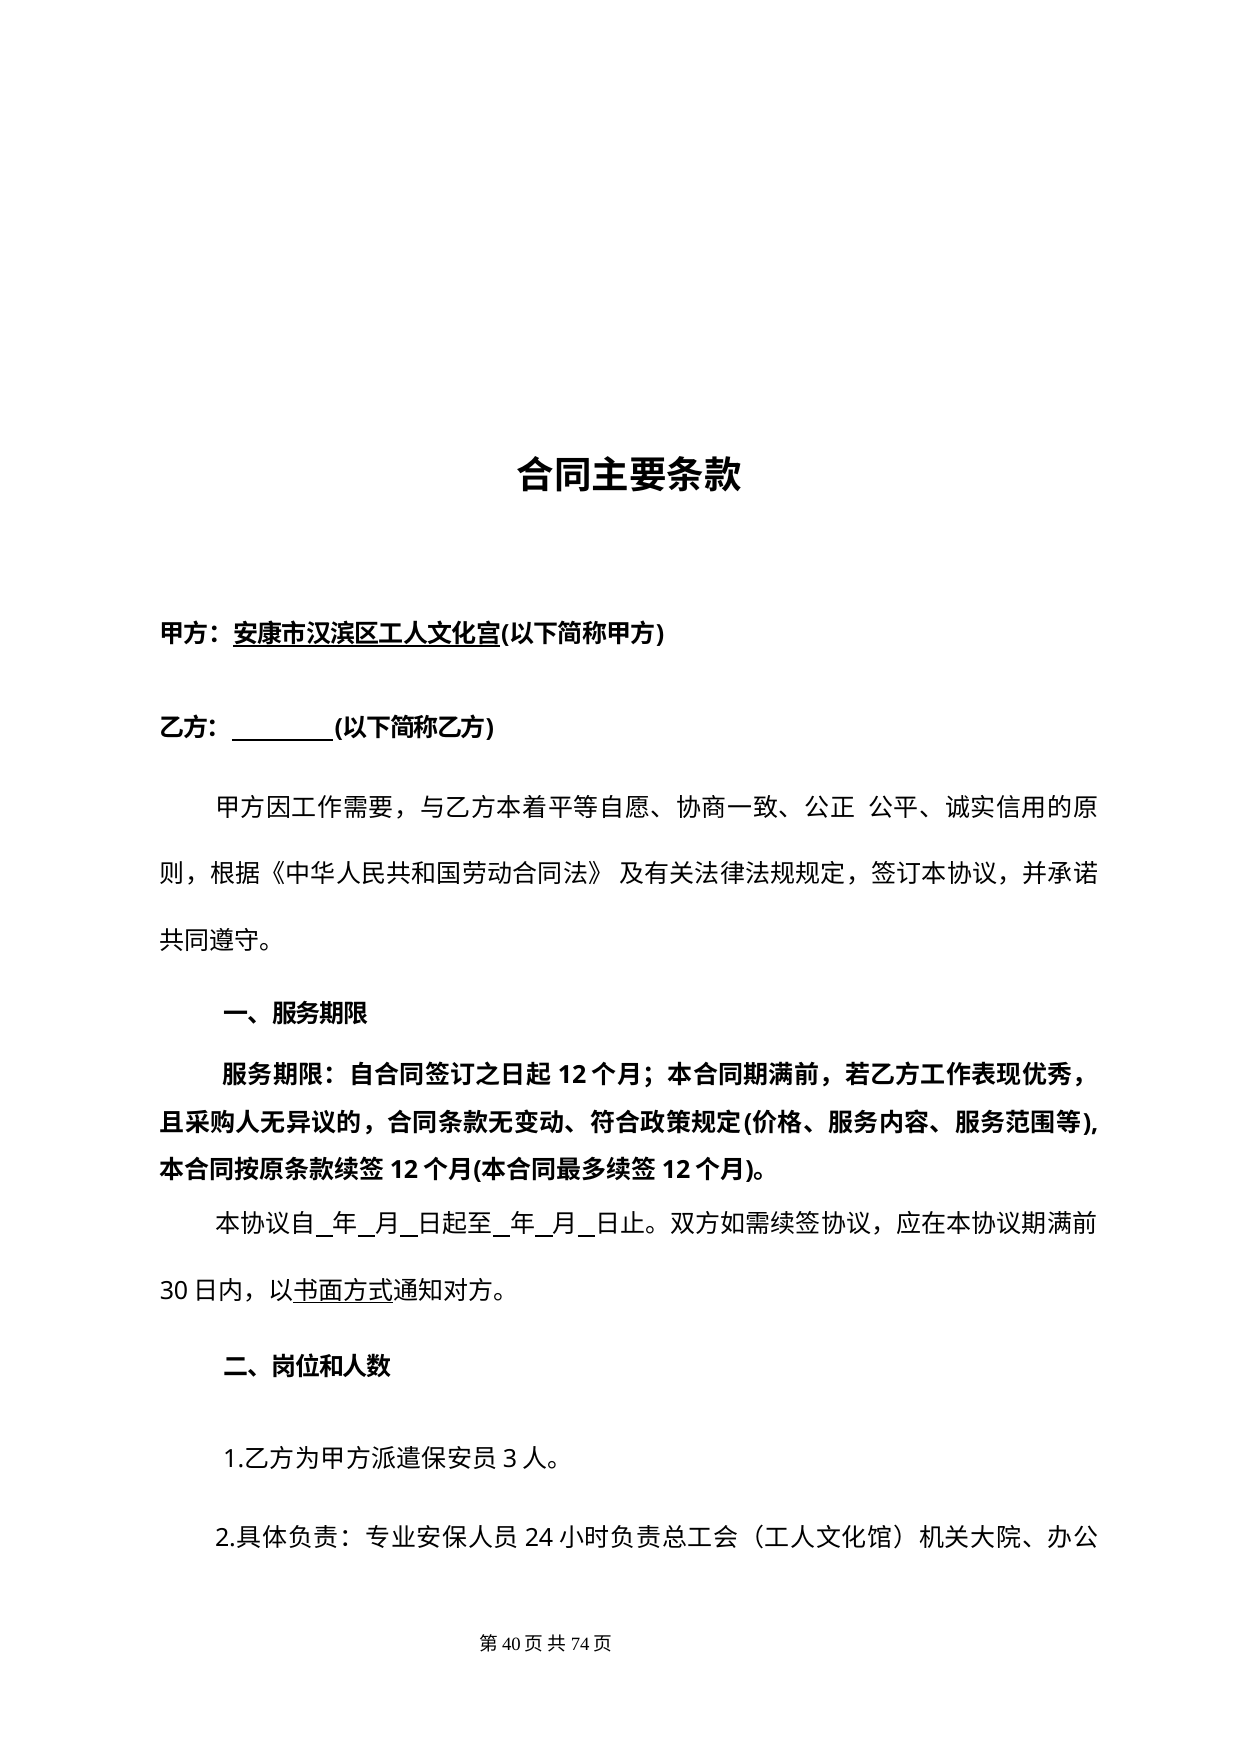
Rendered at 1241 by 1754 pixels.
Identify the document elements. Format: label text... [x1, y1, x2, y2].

text 服务期限：自合同签订之日起 12个月；本合同期满前，若乙方工作表现优秀，且采购人无异议的，合同条款无变动、符合政策规定(价格、服务内容、服务范围等),本合同按原条款续签12个月(本合同最多续签12个月)。 [159, 1045, 1098, 1188]
text 一、服务期限 [223, 978, 1098, 1045]
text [159, 1503, 1098, 1569]
text 乙方： (以下简称乙方) [159, 692, 1098, 759]
text 合同主要条款 [159, 439, 1098, 506]
text 本协议自 年 月 日起至 年 月 日止。双方如需续签协议，应在本协议期满前30日内，以书面方式通知对方。 [159, 1188, 1098, 1322]
text 甲方因工作需要，与乙方本着平等自愿、协商一致、公正 公平、诚实信用的原则，根据《中华人民共和国劳动合同法》 及有关法律法规规定，签订本协议，并承诺共同遵守。 [159, 772, 1098, 972]
text 甲方：安康市汉滨区工人文化宫(以下简称甲方) [159, 598, 1098, 665]
text 二、岗位和人数 [223, 1331, 1098, 1398]
text 1.乙方为甲方派遣保安员3人。 [223, 1423, 1098, 1490]
